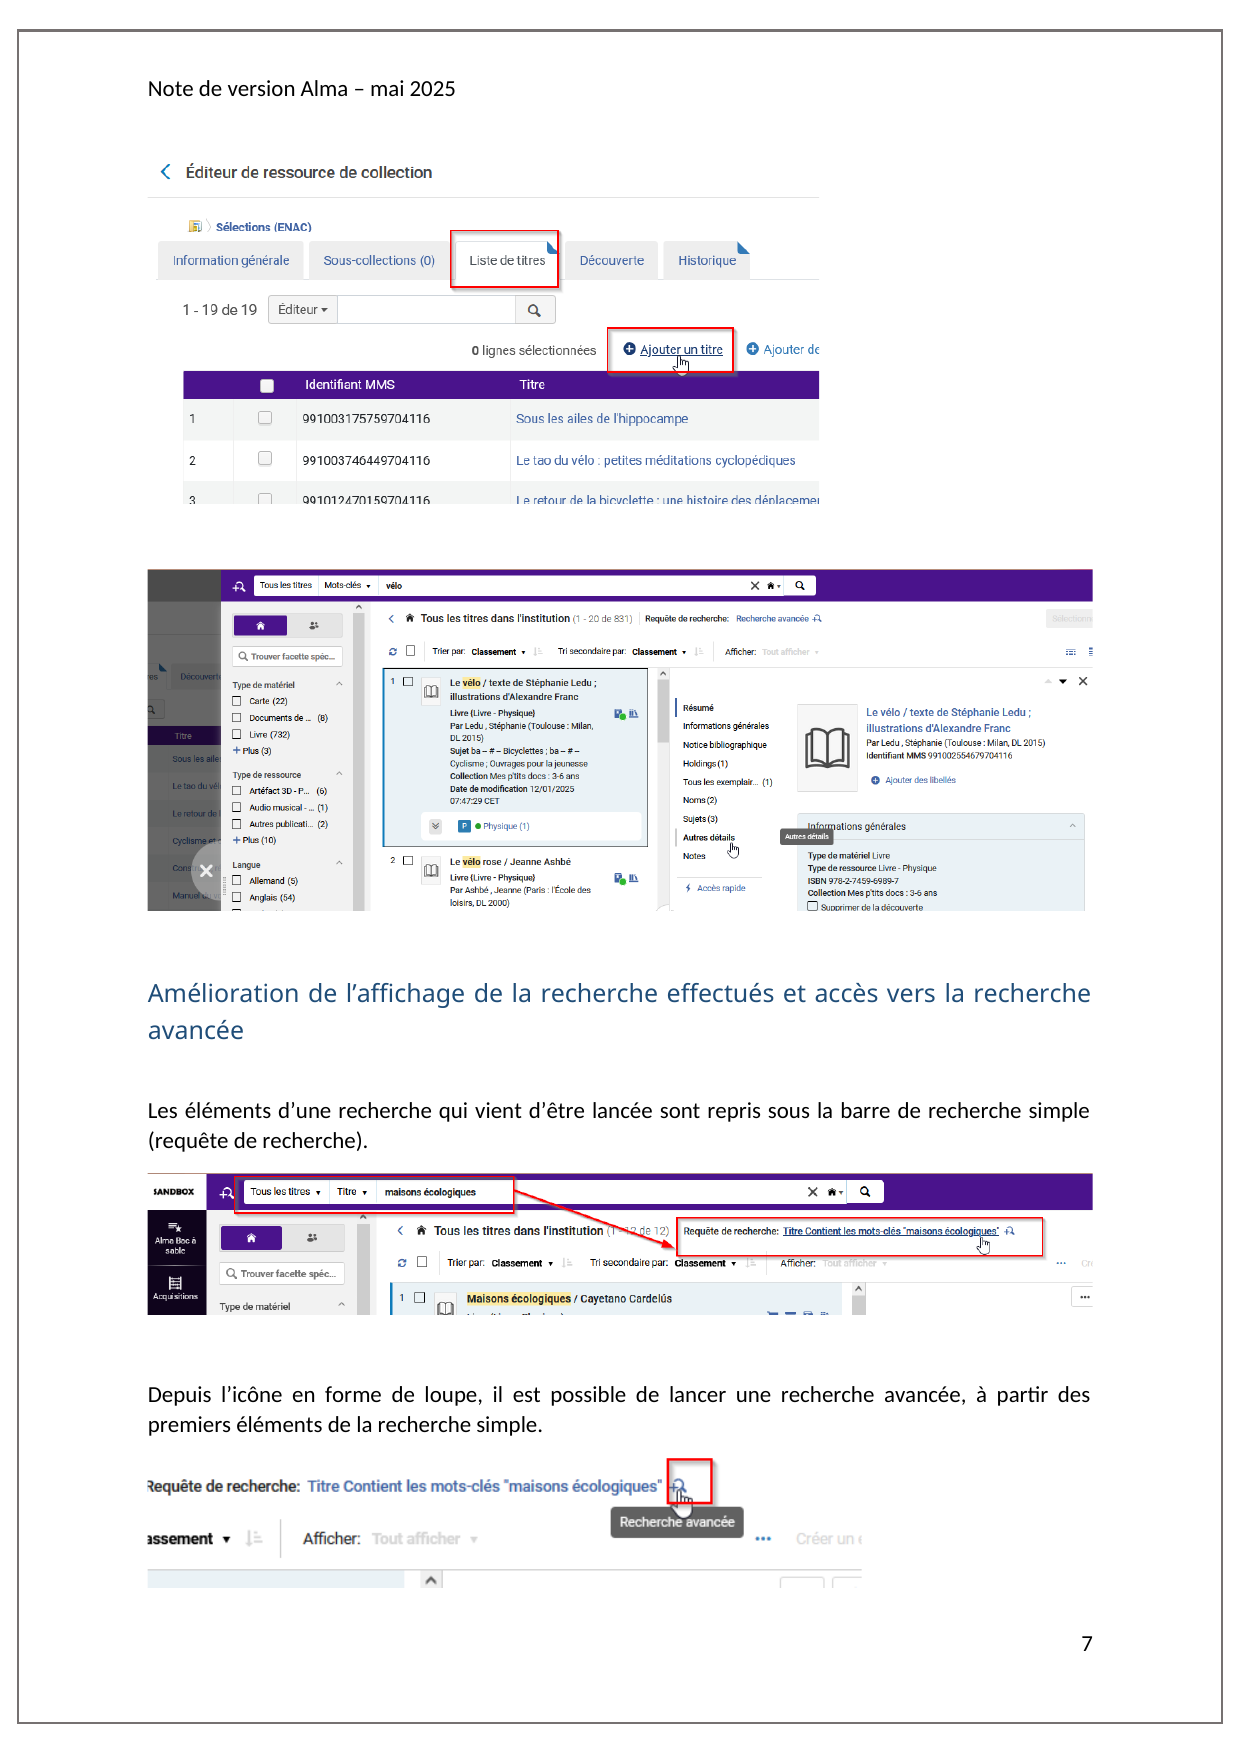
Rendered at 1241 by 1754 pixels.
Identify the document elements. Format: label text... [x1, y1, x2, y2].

picture [147, 1457, 862, 1588]
picture [147, 1173, 1093, 1315]
picture [147, 569, 1093, 911]
picture [147, 149, 820, 504]
text Depuis l’icône en forme de loupe, il est possible de lancer une recherche avancée, à partir des premiers éléments de la recherche simple. [148, 1380, 1093, 1438]
subtitle Amélioration de l’affichage de la recherche effectués et accès vers la recherche avancée [148, 976, 1093, 1047]
text Les éléments d’une recherche qui vient d’être lancée sont repris sous la barre de recherche simple (requête de recherche). [148, 1096, 1093, 1155]
